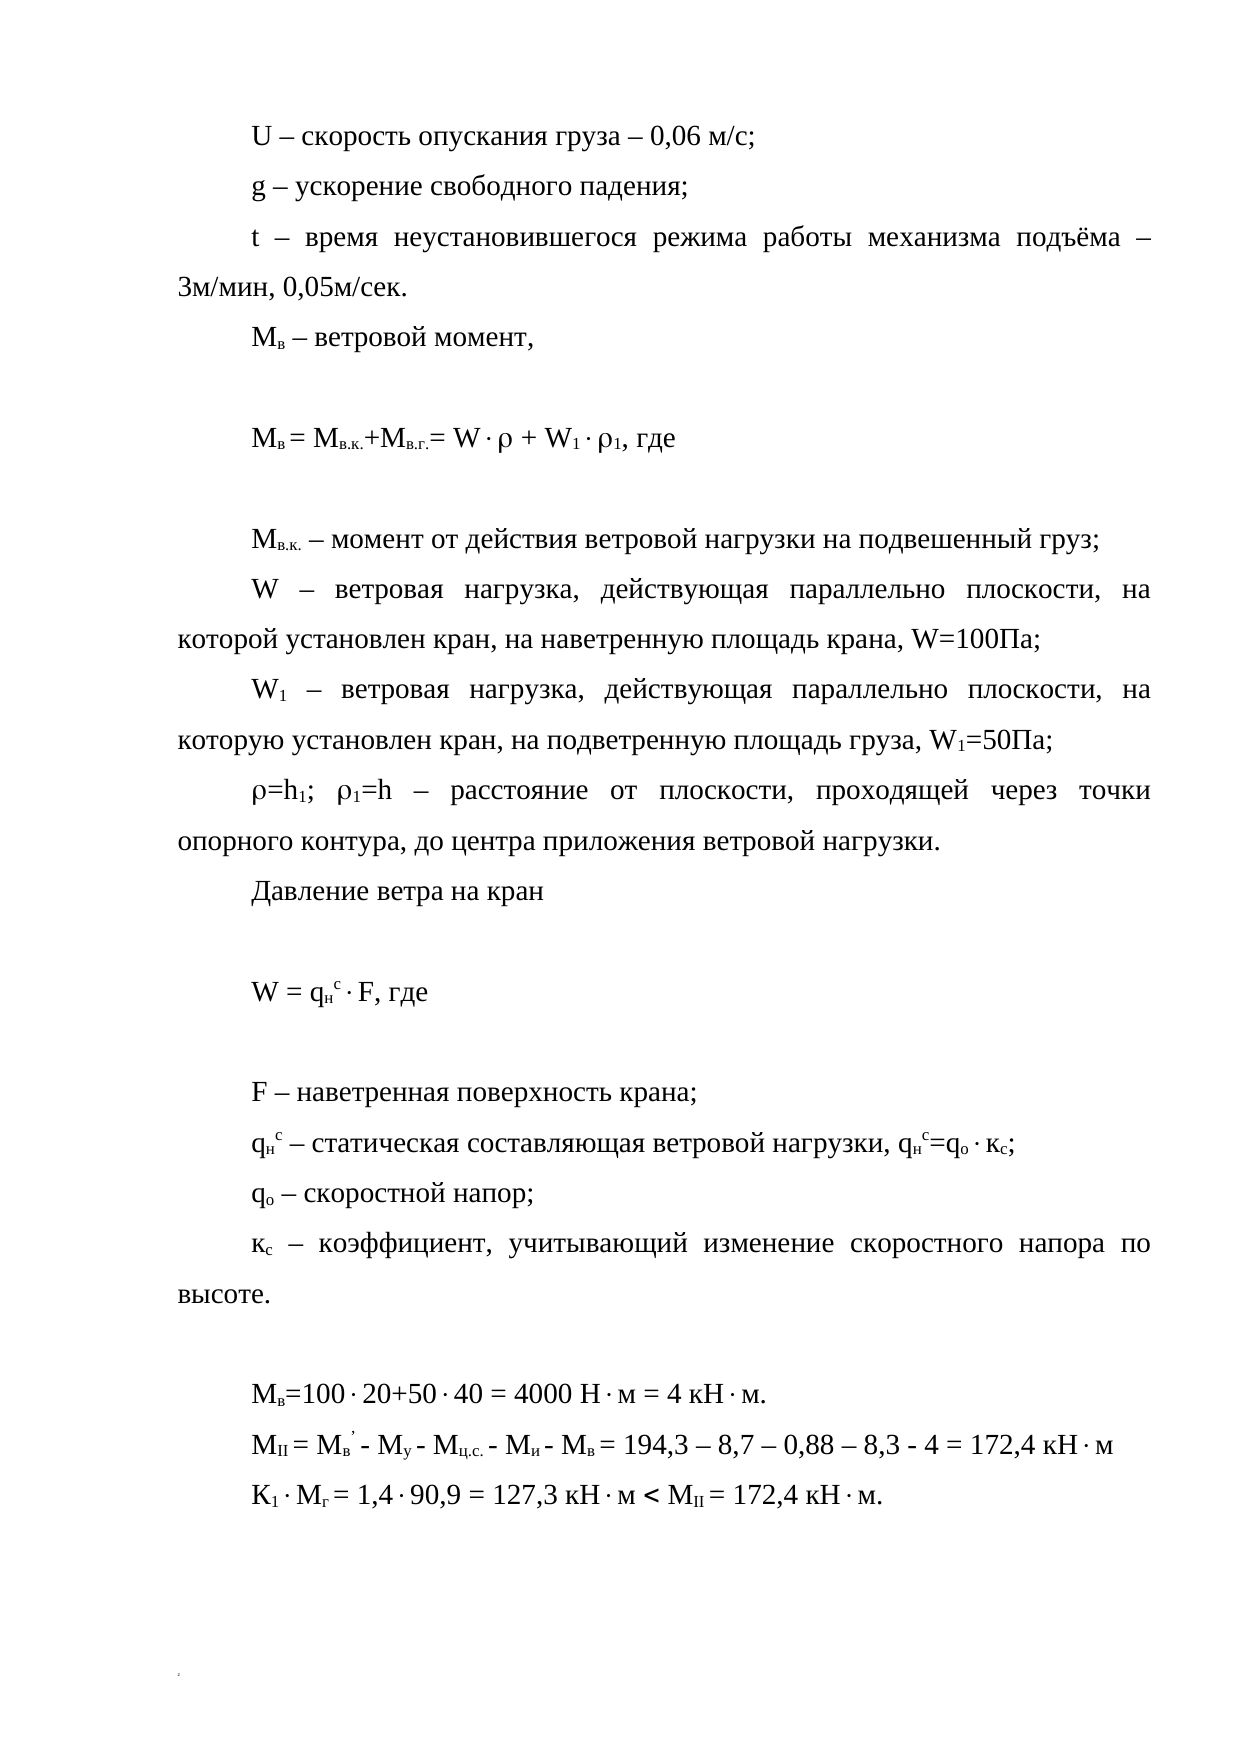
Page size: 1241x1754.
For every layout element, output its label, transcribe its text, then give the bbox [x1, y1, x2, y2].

text Мв = Мв.к.+Мв.г.= W + W11, где [177, 420, 1152, 454]
text Мв.к. – момент от действия ветровой нагрузки на подвешенный груз; [177, 521, 1152, 554]
text МII = Мв’ - Mу - Мц.с. - Ми - Мв = 194,3 – 8,7 – 0,88 – 8,3 - 4 = 172,4 кНм [177, 1427, 1152, 1460]
text =h1; 1=h – расстояние от плоскости, проходящей через точки опорного контура, до центра приложения ветровой нагрузки. [177, 772, 1152, 856]
text W – ветровая нагрузка, действующая параллельно плоскости, на которой установлен кран, на наветренную площадь крана, W=100Па; [177, 571, 1152, 655]
text Мв – ветровой момент, [177, 319, 1152, 353]
text qо – скоростной напор; [177, 1175, 1152, 1209]
text W1 – ветровая нагрузка, действующая параллельно плоскости, на которую установлен кран, на подветренную площадь груза, W1=50Па; [177, 672, 1152, 756]
text К1Мг = 1,490,9 = 127,3 кНм МII = 172,4 кНм. [177, 1477, 1152, 1511]
text W = qнсF, где [177, 974, 1152, 1007]
text qнс – статическая составляющая ветровой нагрузки, qнс=qокс; [177, 1125, 1152, 1158]
text кс – коэффициент, учитывающий изменение скоростного напора по высоте. [177, 1225, 1152, 1309]
text Мв=10020+5040 = 4000 Нм = 4 кНм. [177, 1376, 1152, 1410]
text U – скорость опускания груза – 0,06 м/с; [177, 118, 1152, 152]
text g – ускорение свободного падения; [177, 168, 1152, 202]
text F – наветренная поверхность крана; [177, 1074, 1152, 1108]
text t – время неустановившегося режима работы механизма подъёма – 3м/мин, 0,05м/сек. [177, 219, 1152, 303]
text Давление ветра на кран [177, 873, 1152, 907]
